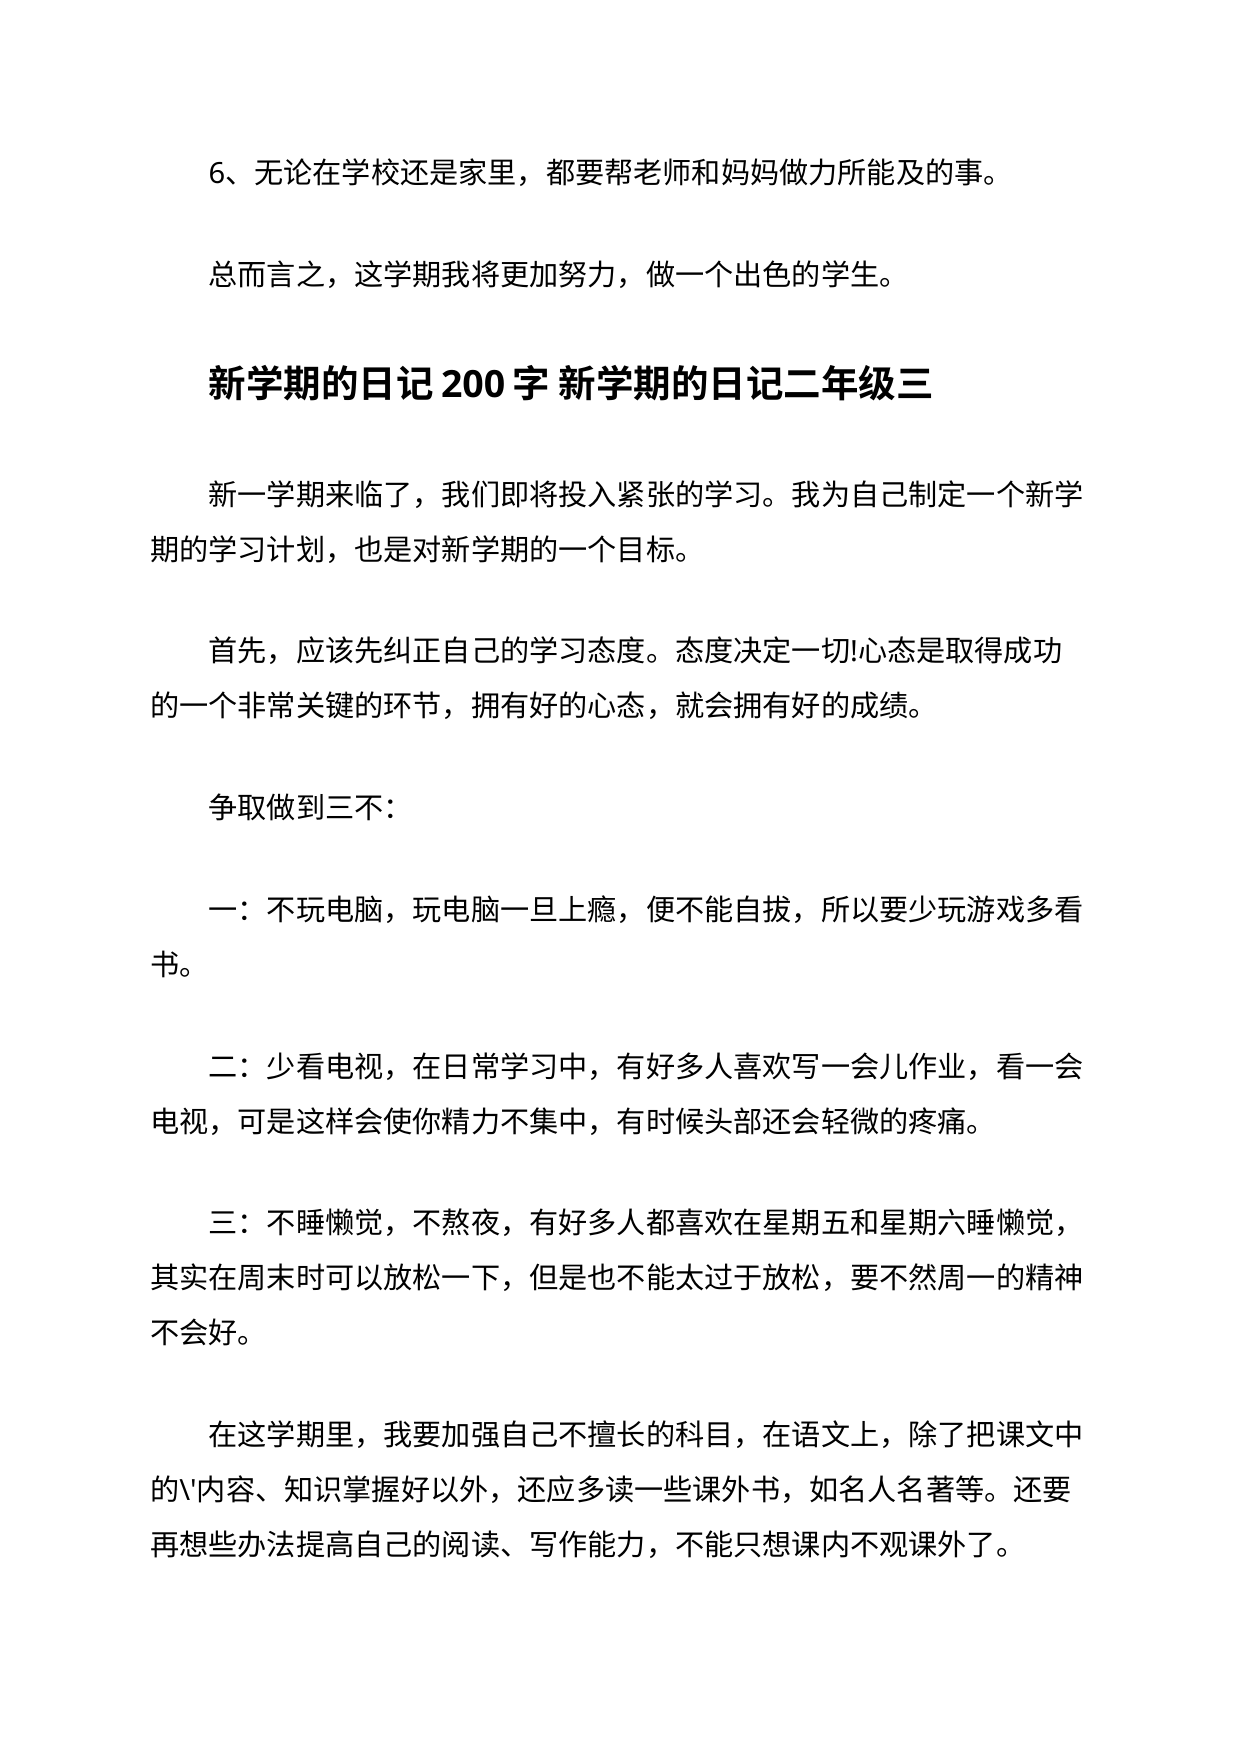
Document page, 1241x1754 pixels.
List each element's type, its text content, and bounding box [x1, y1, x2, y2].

text 首先，应该先纠正自己的学习态度。态度决定一切!心态是取得成功的一个非常关键的环节，拥有好的心态，就会拥有好的成绩。 [150, 628, 1090, 725]
text 三：不睡懒觉，不熬夜，有好多人都喜欢在星期五和星期六睡懒觉，其实在周末时可以放松一下，但是也不能太过于放松，要不然周一的精神不会好。 [150, 1200, 1090, 1352]
text 一：不玩电脑，玩电脑一旦上瘾，便不能自拔，所以要少玩游戏多看书。 [150, 887, 1090, 984]
text 在这学期里，我要加强自己不擅长的科目，在语文上，除了把课文中的\'内容、知识掌握好以外，还应多读一些课外书，如名人名著等。还要再想些办法提高自己的阅读、写作能力，不能只想课内不观课外了。 [150, 1411, 1090, 1564]
text 二：少看电视，在日常学习中，有好多人喜欢写一会儿作业，看一会电视，可是这样会使你精力不集中，有时候头部还会轻微的疼痛。 [150, 1043, 1090, 1140]
text 6、无论在学校还是家里，都要帮老师和妈妈做力所能及的事。 [150, 150, 1090, 192]
text 总而言之，这学期我将更加努力，做一个出色的学生。 [150, 252, 1090, 294]
text 新一学期来临了，我们即将投入紧张的学习。我为自己制定一个新学期的学习计划，也是对新学期的一个目标。 [150, 471, 1090, 568]
text 争取做到三不： [150, 785, 1090, 827]
text 新学期的日记200字 新学期的日记二年级三 [150, 354, 1090, 408]
